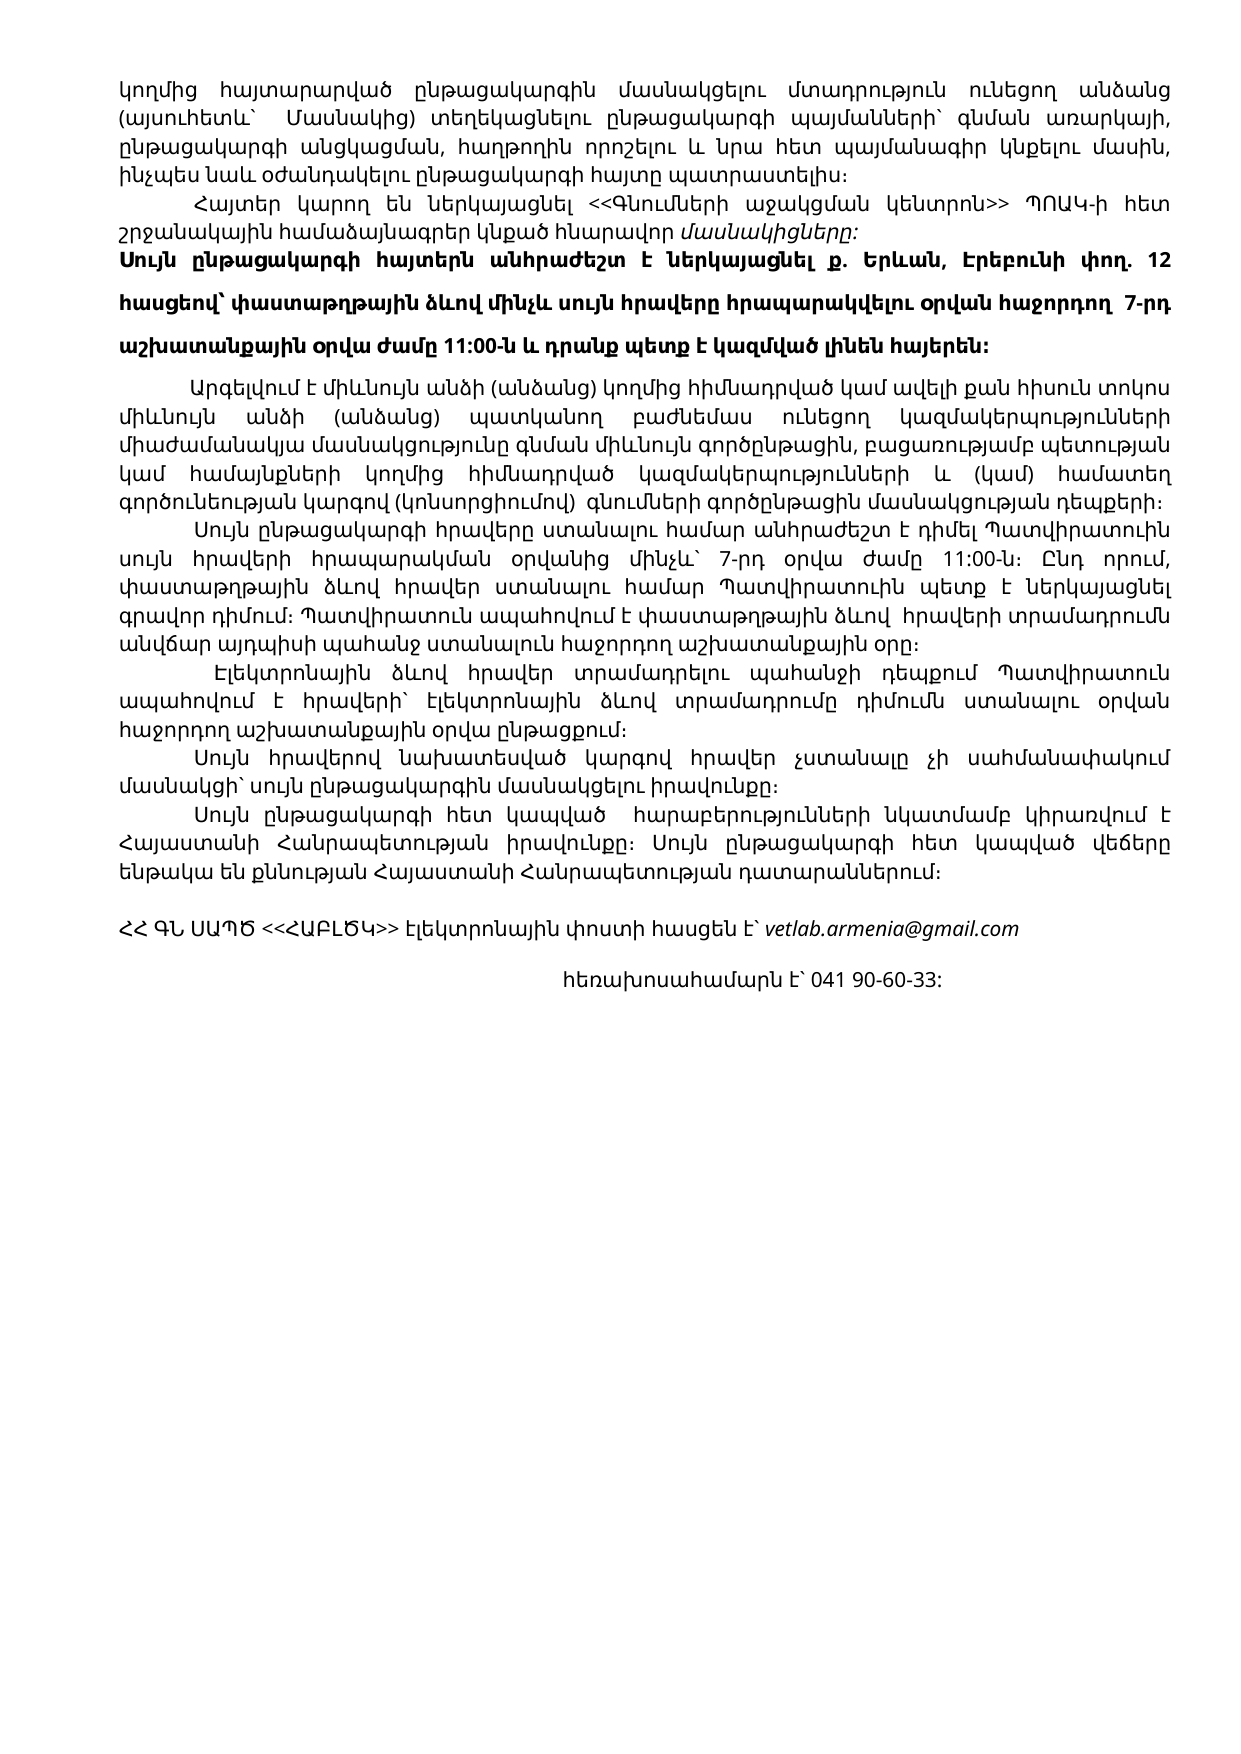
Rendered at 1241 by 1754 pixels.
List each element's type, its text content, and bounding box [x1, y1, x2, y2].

text Էլեկտրոնային ձևով հրավեր տրամադրելու պահանջի դեպքում Պատվիրատուն ապահովում է հրավերի` էլեկտրոնային ձևով տրամադրումը դիմումն ստանալու օրվան հաջորդող աշխատանքային օրվա ընթացքում։ [118, 658, 1171, 743]
text Հայտեր կարող են ներկայացնել <<Գնումների աջակցման կենտրոն>> ՊՈԱԿ-ի հետ շրջանակային համաձայնագրեր կնքած հնարավոր մասնակիցները: [118, 189, 1171, 246]
text ՀՀ ԳՆ ՍԱՊԾ <<ՀԱԲԼԾԿ>> էլեկտրոնային փոստի հասցեն է` vetlab.armenia@gmail.com [118, 914, 1171, 942]
text հեռախոսահամարն է` 041 90-60-33: [118, 965, 1171, 993]
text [118, 75, 1171, 189]
text Սույն հրավերով նախատեսված կարգով հրավեր չստանալը չի սահմանափակում մասնակցի` սույն ընթացակարգին մասնակցելու իրավունքը։ [118, 743, 1171, 800]
text Սույն ընթացակարգի հայտերն անհրաժեշտ է ներկայացնել ք. Երևան, Էրեբունի փող. 12 հասցեով՝ փաստաթղթային ձևով մինչև սույն հրավերը հրապարակվելու օրվան հաջորդող 7-րդ աշխատանքային օրվա ժամը 11:00-ն և դրանք պետք է կազմված լինեն հայերեն։ [118, 246, 1171, 359]
text Արգելվում է միևնույն անձի (անձանց) կողմից հիմնադրված կամ ավելի քան հիսուն տոկոս միևնույն անձի (անձանց) պատկանող բաժնեմաս ունեցող կազմակերպությունների միաժամանակյա մասնակցությունը գնման միևնույն գործընթացին, բացառությամբ պետության կամ համայնքների կողմից հիմնադրված կազմակերպությունների և (կամ) համատեղ գործունեության կարգով (կոնսորցիումով) գնումների գործընթացին մասնակցության դեպքերի։ [118, 373, 1171, 516]
text Սույն ընթացակարգի հետ կապված հարաբերությունների նկատմամբ կիրառվում է Հայաստանի Հանրապետության իրավունքը։ Սույն ընթացակարգի հետ կապված վեճերը ենթակա են քննության Հայաստանի Հանրապետության դատարաններում։ [118, 800, 1171, 885]
text Սույն ընթացակարգի հրավերը ստանալու համար անհրաժեշտ է դիմել Պատվիրատուին սույն հրավերի հրապարակման օրվանից մինչև` 7-րդ օրվա ժամը 11:00-ն։ Ընդ որում, փաստաթղթային ձևով հրավեր ստանալու համար Պատվիրատուին պետք է ներկայացնել գրավոր դիմում։ Պատվիրատուն ապահովում է փաստաթղթային ձևով հրավերի տրամադրումն անվճար այդպիսի պահանջ ստանալուն հաջորդող աշխատանքային օրը։ [118, 516, 1171, 658]
